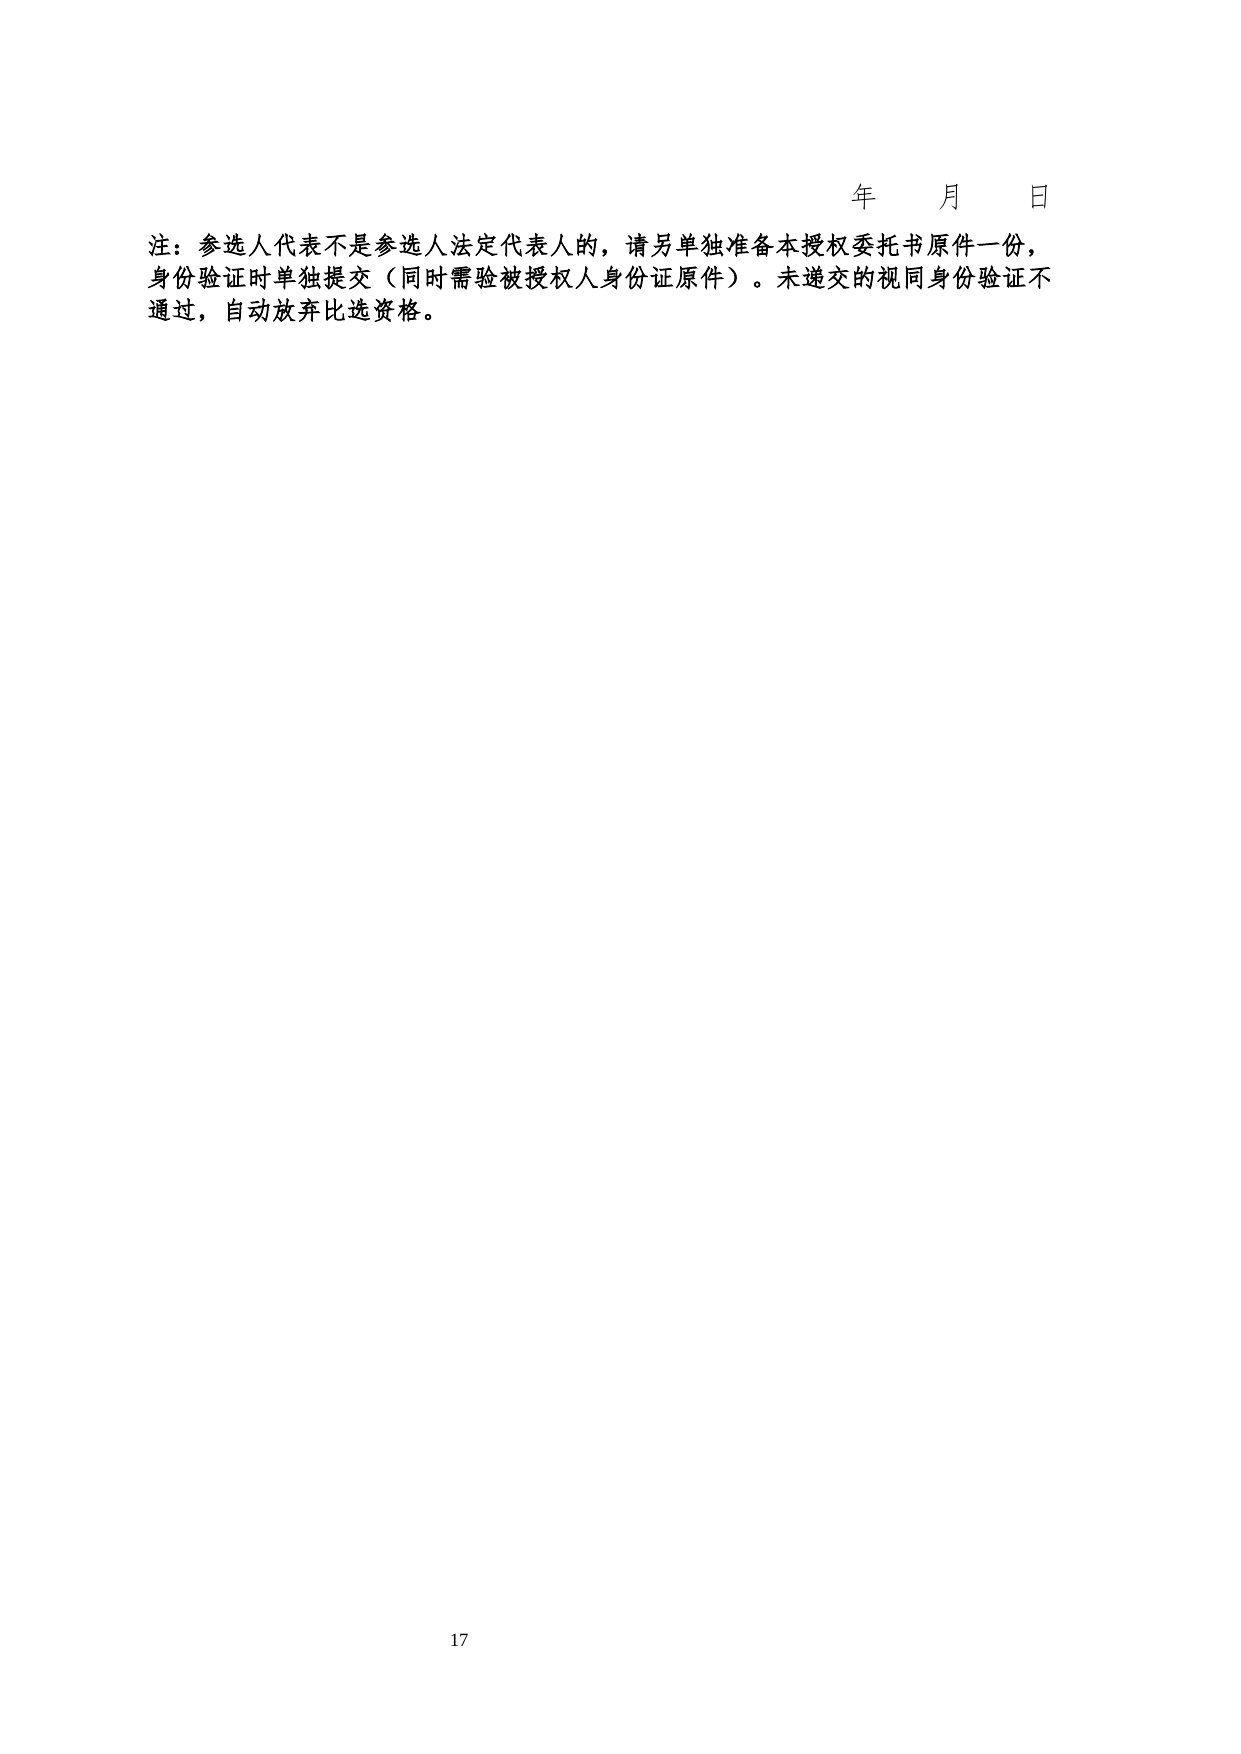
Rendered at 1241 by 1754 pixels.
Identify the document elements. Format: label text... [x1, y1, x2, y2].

text 年 月 日 [146, 162, 1053, 227]
text 注：参选人代表不是参选人法定代表人的，请另单独准备本授权委托书原件一份，身份验证时单独提交（同时需验被授权人身份证原件）。未递交的视同身份验证不通过，自动放弃比选资格。 [146, 227, 1053, 324]
